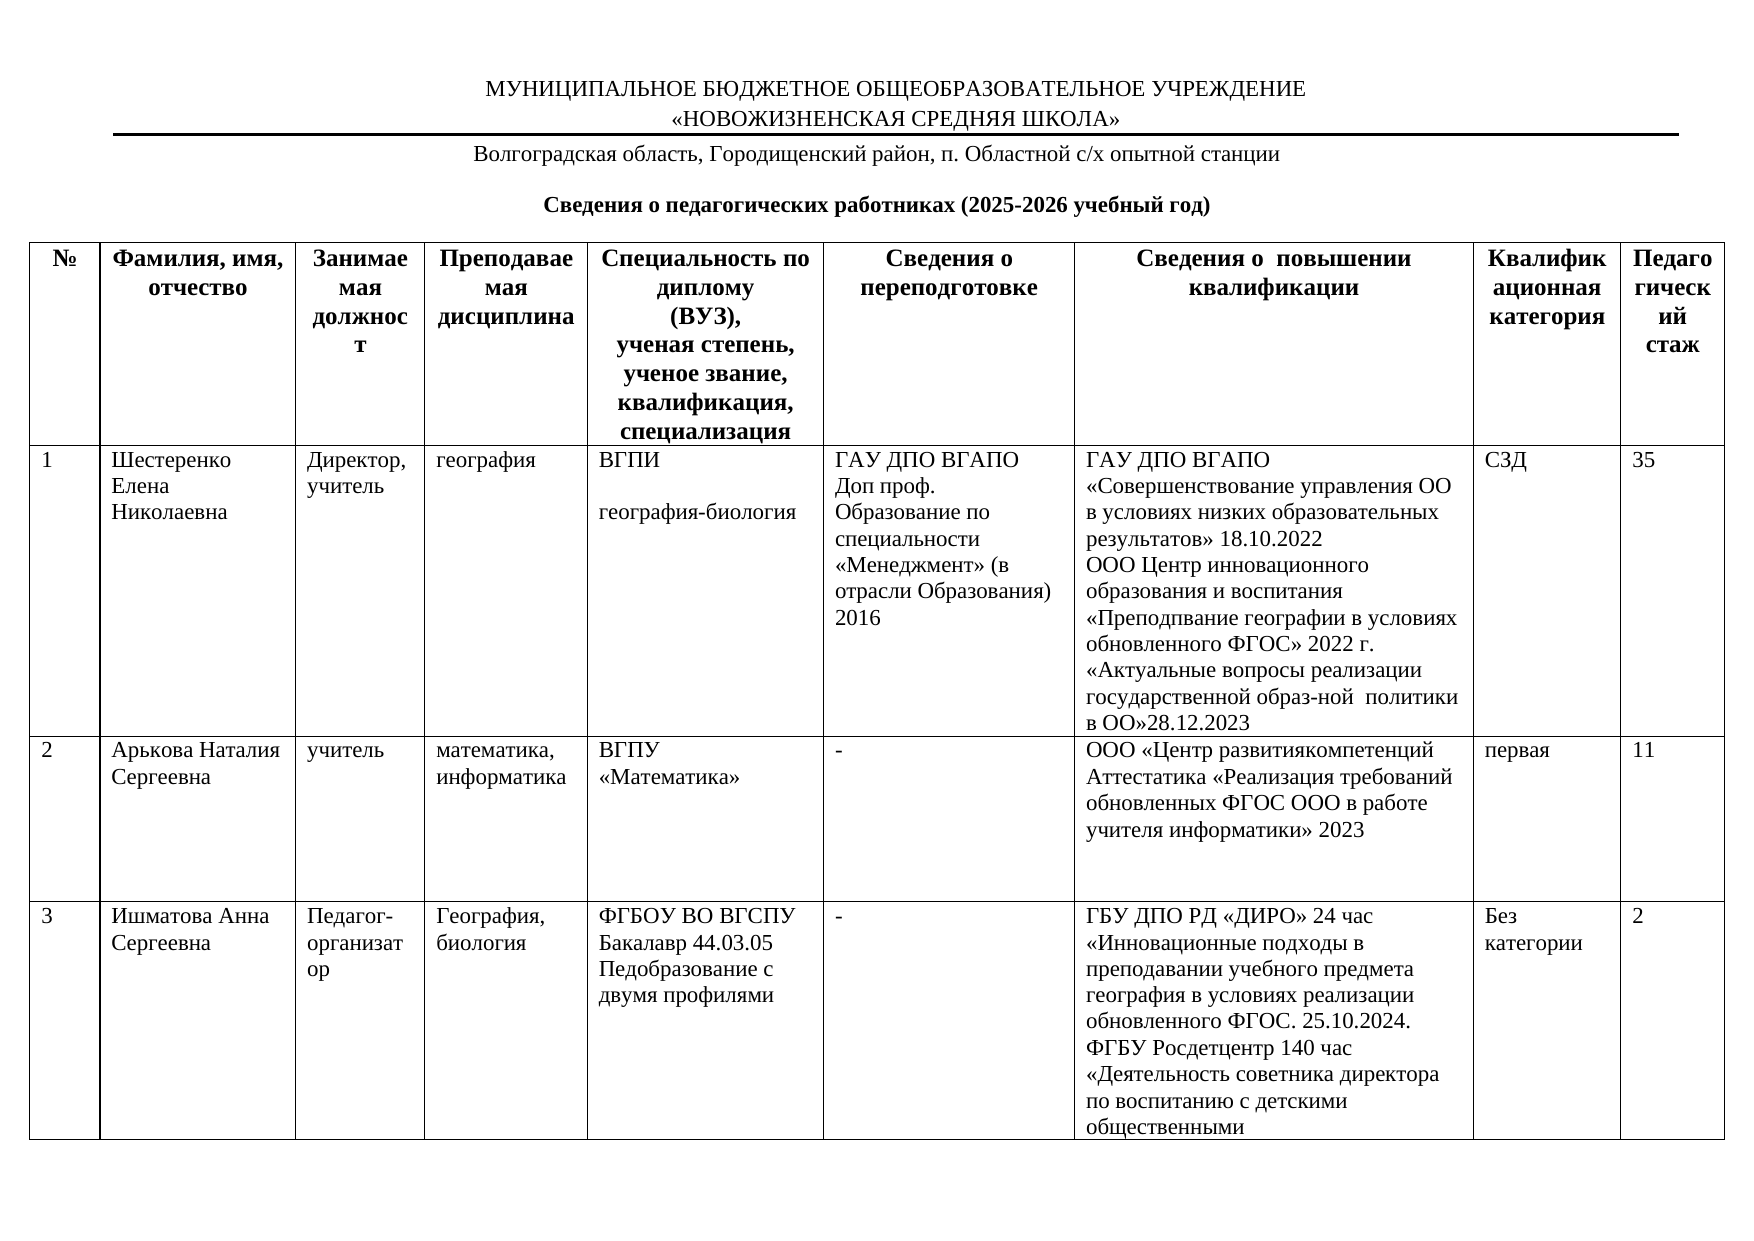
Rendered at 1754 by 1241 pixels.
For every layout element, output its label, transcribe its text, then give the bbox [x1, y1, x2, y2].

table_cell Без категории [1474, 902, 1620, 1139]
table_cell Директор, учитель [296, 446, 424, 736]
table_cell 3 [30, 902, 99, 1139]
table_cell Шестеренко Елена Николаевна [101, 446, 295, 736]
table_cell ВГПИ география-биология [588, 446, 823, 736]
table_header Специальность по диплому (ВУЗ), ученая степень, ученое звание, квалификация, специализация [588, 243, 823, 444]
text МУНИЦИПАЛЬНОЕ БЮДЖЕТНОЕ ОБЩЕОБРАЗОВАТЕЛЬНОЕ УЧРЕЖДЕНИЕ [112, 74, 1679, 101]
table_cell ГАУ ДПО ВГАПО «Совершенствование управления ОО в условиях низких образовательных результатов» 18.10.2022 ООО Центр инновационного образования и воспитания «Преподпвание географии в условиях обновленного ФГОС» 2022 г. «Актуальные вопросы реализации государственной образ-ной политики в ОО»28.12.2023 [1075, 446, 1473, 736]
table_cell СЗД [1474, 446, 1620, 736]
table_cell первая [1474, 737, 1620, 901]
table_header Сведения о повышении квалификации [1075, 243, 1473, 444]
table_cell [101, 902, 295, 1139]
table_cell 2 [30, 737, 99, 901]
table_cell Арькова Наталия Сергеевна [101, 737, 295, 901]
table_cell - [824, 902, 1074, 1139]
text Сведения о педагогических работниках (2025-2026 учебный год) [75, 191, 1679, 218]
table_cell География, биология [425, 902, 587, 1139]
table_cell ГАУ ДПО ВГАПО Доп проф. Образование по специальности «Менеджмент» (в отрасли Образования) 2016 [824, 446, 1074, 736]
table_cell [588, 902, 823, 1139]
table_cell - [824, 737, 1074, 901]
text Волгоградская область, Городищенский район, п. Областной с/х опытной станции [75, 140, 1679, 167]
table_cell 1 [30, 446, 99, 736]
table_header № [30, 243, 99, 444]
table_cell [1075, 902, 1473, 1139]
table_cell география [425, 446, 587, 736]
table_cell 11 [1621, 737, 1724, 901]
table_cell 2 [1621, 902, 1724, 1139]
table_header Фамилия, имя, отчество [101, 243, 295, 444]
table_header Сведения о переподготовке [824, 243, 1074, 444]
table_header Квалификационная категория [1474, 243, 1620, 444]
table_cell ВГПУ «Математика» [588, 737, 823, 901]
table_cell учитель [296, 737, 424, 901]
table_cell математика, информатика [425, 737, 587, 901]
table_header Занимаемая должност [296, 243, 424, 444]
table_cell 35 [1621, 446, 1724, 736]
table_header Педагогический стаж [1621, 243, 1724, 444]
table_header Преподаваемая дисциплина [425, 243, 587, 444]
table_cell Педагог-организатор [296, 902, 424, 1139]
table_cell ООО «Центр развитиякомпетенций Аттестатика «Реализация требований обновленных ФГОС ООО в работе учителя информатики» 2023 [1075, 737, 1473, 901]
text «НОВОЖИЗНЕНСКАЯ СРЕДНЯЯ ШКОЛА» [112, 105, 1679, 136]
